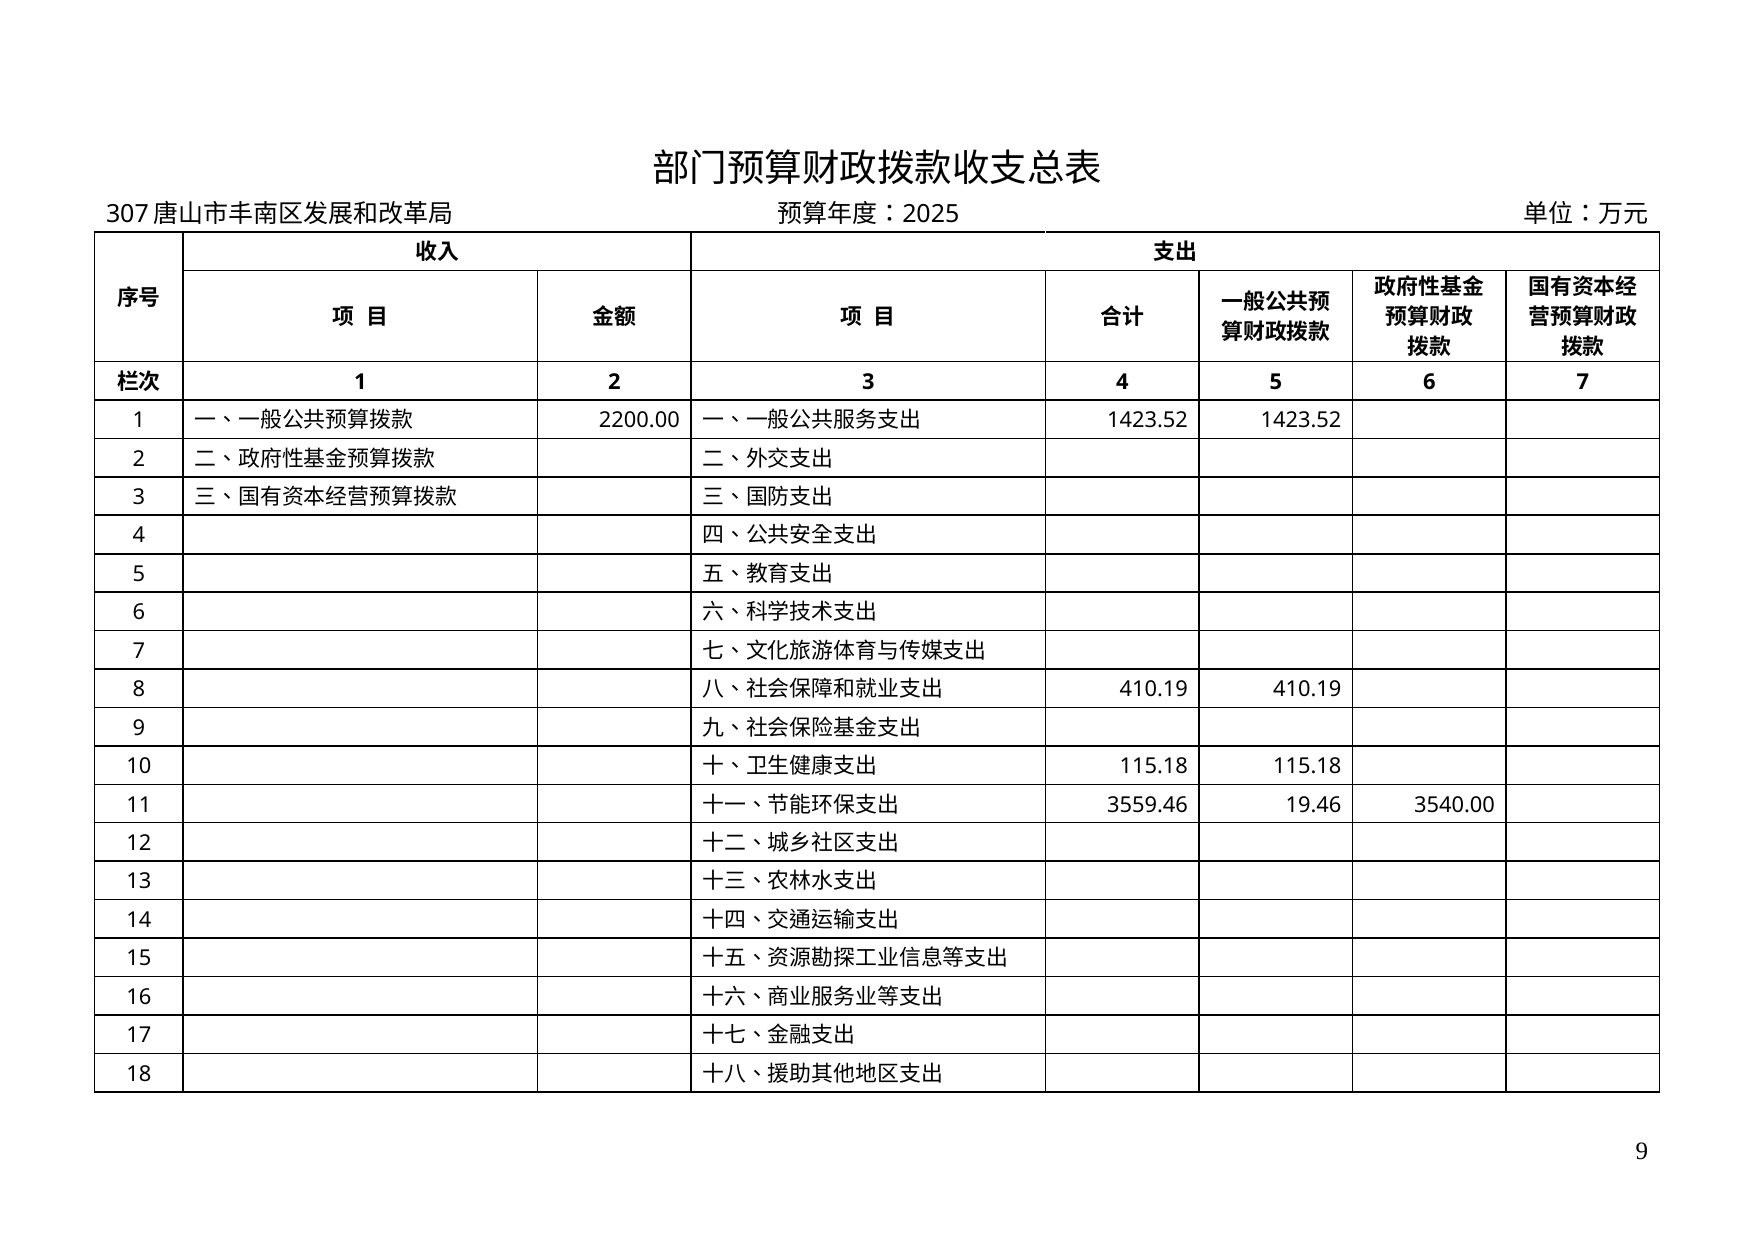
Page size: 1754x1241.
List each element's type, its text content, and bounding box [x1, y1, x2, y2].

table_cell 18 [95, 1054, 182, 1091]
table_cell [184, 823, 537, 860]
table_cell 收入 [184, 233, 690, 270]
table_cell 政府性基金预算财政 拨款 [1353, 271, 1505, 361]
table_cell [1353, 1016, 1505, 1052]
table_header 单位：万元 [1046, 195, 1659, 231]
table_cell 5 [95, 555, 182, 591]
table_cell [184, 747, 537, 783]
table_cell [538, 670, 690, 707]
table_cell 国有资本经营预算财政拨款 [1507, 271, 1659, 361]
table_cell 栏次 [95, 362, 182, 399]
table_cell 5 [1200, 362, 1352, 399]
table_cell [538, 555, 690, 591]
table_cell 合计 [1046, 271, 1198, 361]
text 部门预算财政拨款收支总表 [106, 142, 1648, 193]
table_cell [538, 785, 690, 822]
table_cell 十三、农林水支出 [692, 862, 1045, 899]
table_cell [1046, 516, 1198, 553]
table_cell [1507, 670, 1659, 707]
table_cell [538, 439, 690, 476]
table_cell [1353, 862, 1505, 899]
table_cell 2 [538, 362, 690, 399]
table_cell [1507, 516, 1659, 553]
table_cell [1353, 478, 1505, 514]
table_cell [538, 516, 690, 553]
table_cell 3 [692, 362, 1045, 399]
table_cell [1046, 593, 1198, 630]
table_cell 3 [95, 478, 182, 514]
table_cell 六、科学技术支出 [692, 593, 1045, 630]
table_cell [1353, 708, 1505, 745]
table_cell 19.46 [1200, 785, 1352, 822]
table_cell 二、外交支出 [692, 439, 1045, 476]
table_cell 十一、节能环保支出 [692, 785, 1045, 822]
table_cell 16 [95, 977, 182, 1014]
table_cell [1353, 977, 1505, 1014]
table_cell 3540.00 [1353, 785, 1505, 822]
table_cell 十七、金融支出 [692, 1016, 1045, 1052]
table_cell [1507, 747, 1659, 783]
table_cell 14 [95, 900, 182, 937]
table_cell [1353, 631, 1505, 668]
table_cell [1507, 1054, 1659, 1091]
table_cell 2200.00 [538, 401, 690, 437]
table_cell [1046, 439, 1198, 476]
table_cell [1200, 478, 1352, 514]
table_cell [538, 593, 690, 630]
table_cell [1507, 401, 1659, 437]
table_cell [1200, 631, 1352, 668]
table_cell [1507, 785, 1659, 822]
table_cell [1046, 939, 1198, 976]
table_cell [538, 939, 690, 976]
table_cell 12 [95, 823, 182, 860]
table_cell 七、文化旅游体育与传媒支出 [692, 631, 1045, 668]
table_cell [1046, 708, 1198, 745]
table_cell [1507, 708, 1659, 745]
table_header 307唐山市丰南区发展和改革局 [95, 195, 690, 231]
table_cell [1200, 939, 1352, 976]
table_cell [1200, 900, 1352, 937]
table_cell [1046, 631, 1198, 668]
table_cell 金额 [538, 271, 690, 361]
table_cell 410.19 [1200, 670, 1352, 707]
table_cell [1507, 555, 1659, 591]
table_cell [184, 785, 537, 822]
table_cell [538, 977, 690, 1014]
table_cell [538, 478, 690, 514]
table_cell 十六、商业服务业等支出 [692, 977, 1045, 1014]
table_cell 6 [1353, 362, 1505, 399]
table_cell 10 [95, 747, 182, 783]
table_cell [1046, 823, 1198, 860]
table_cell [1507, 593, 1659, 630]
table_cell 1 [95, 401, 182, 437]
table_cell 11 [95, 785, 182, 822]
table_cell [1353, 747, 1505, 783]
table_cell 二、政府性基金预算拨款 [184, 439, 537, 476]
table_cell [184, 1054, 537, 1091]
table_cell 1 [184, 362, 537, 399]
table_cell [1200, 555, 1352, 591]
table_cell [1200, 708, 1352, 745]
table_cell 一、一般公共预算拨款 [184, 401, 537, 437]
table_cell [184, 1016, 537, 1052]
table_cell 一、一般公共服务支出 [692, 401, 1045, 437]
table_cell [1046, 900, 1198, 937]
table_cell 7 [95, 631, 182, 668]
table_cell 五、教育支出 [692, 555, 1045, 591]
table_cell [1353, 939, 1505, 976]
table_cell [1200, 862, 1352, 899]
table_cell 4 [1046, 362, 1198, 399]
table_cell [1353, 823, 1505, 860]
table_cell 13 [95, 862, 182, 899]
table_cell [1353, 516, 1505, 553]
table_cell 支出 [692, 233, 1659, 270]
table_cell [1353, 900, 1505, 937]
table_cell [538, 708, 690, 745]
table_cell 十四、交通运输支出 [692, 900, 1045, 937]
table_cell [1046, 977, 1198, 1014]
table_cell [184, 555, 537, 591]
table_cell 八、社会保障和就业支出 [692, 670, 1045, 707]
table_cell 15 [95, 939, 182, 976]
table_cell [184, 939, 537, 976]
table_cell [1353, 670, 1505, 707]
table_cell 三、国防支出 [692, 478, 1045, 514]
table_cell 十八、援助其他地区支出 [692, 1054, 1045, 1091]
table_cell [1507, 939, 1659, 976]
table_cell [1046, 478, 1198, 514]
table_cell 九、社会保险基金支出 [692, 708, 1045, 745]
table_cell [1046, 1016, 1198, 1052]
table_cell [1507, 478, 1659, 514]
table_cell 序号 [95, 233, 182, 361]
table_cell 3559.46 [1046, 785, 1198, 822]
table_cell [1046, 1054, 1198, 1091]
table_cell 项 目 [692, 271, 1045, 361]
table_cell [1200, 977, 1352, 1014]
table_cell [1353, 555, 1505, 591]
table_cell 6 [95, 593, 182, 630]
table_header 预算年度：2025 [692, 195, 1045, 231]
table_cell [538, 747, 690, 783]
table_cell [1046, 862, 1198, 899]
table_cell [538, 631, 690, 668]
table_cell [1353, 439, 1505, 476]
table_cell [184, 708, 537, 745]
table_cell [1507, 862, 1659, 899]
table_cell 项 目 [184, 271, 537, 361]
table_cell [184, 631, 537, 668]
table_cell 1423.52 [1200, 401, 1352, 437]
table_cell [184, 516, 537, 553]
table_cell [1353, 593, 1505, 630]
table_cell [538, 1054, 690, 1091]
table_cell [1200, 1054, 1352, 1091]
table_cell [184, 593, 537, 630]
table_cell [184, 670, 537, 707]
table_cell 115.18 [1200, 747, 1352, 783]
table_cell [184, 900, 537, 937]
table_cell 1423.52 [1046, 401, 1198, 437]
table_cell 115.18 [1046, 747, 1198, 783]
table_cell 4 [95, 516, 182, 553]
table_cell [1200, 823, 1352, 860]
table_cell [184, 862, 537, 899]
table_cell [1507, 900, 1659, 937]
table_cell [184, 977, 537, 1014]
table_cell 四、公共安全支出 [692, 516, 1045, 553]
table_cell [1353, 401, 1505, 437]
table_cell 三、国有资本经营预算拨款 [184, 478, 537, 514]
table_cell [1200, 516, 1352, 553]
table_cell [1200, 593, 1352, 630]
table_cell [1507, 631, 1659, 668]
table_cell [1507, 823, 1659, 860]
table_cell 十、卫生健康支出 [692, 747, 1045, 783]
table_cell 十五、资源勘探工业信息等支出 [692, 939, 1045, 976]
table_cell 2 [95, 439, 182, 476]
table_cell [1200, 439, 1352, 476]
table_cell [1507, 439, 1659, 476]
table_cell 410.19 [1046, 670, 1198, 707]
table_cell 7 [1507, 362, 1659, 399]
table_cell 十二、城乡社区支出 [692, 823, 1045, 860]
table_cell [1353, 1054, 1505, 1091]
table_cell [538, 900, 690, 937]
table_cell [1046, 555, 1198, 591]
table_cell 一般公共预算财政拨款 [1200, 271, 1352, 361]
table_cell [538, 823, 690, 860]
table_cell [538, 862, 690, 899]
table_cell [538, 1016, 690, 1052]
table_cell [1200, 1016, 1352, 1052]
table_cell 17 [95, 1016, 182, 1052]
table_cell [1507, 977, 1659, 1014]
table_cell 8 [95, 670, 182, 707]
table_cell [1507, 1016, 1659, 1052]
table_cell 9 [95, 708, 182, 745]
